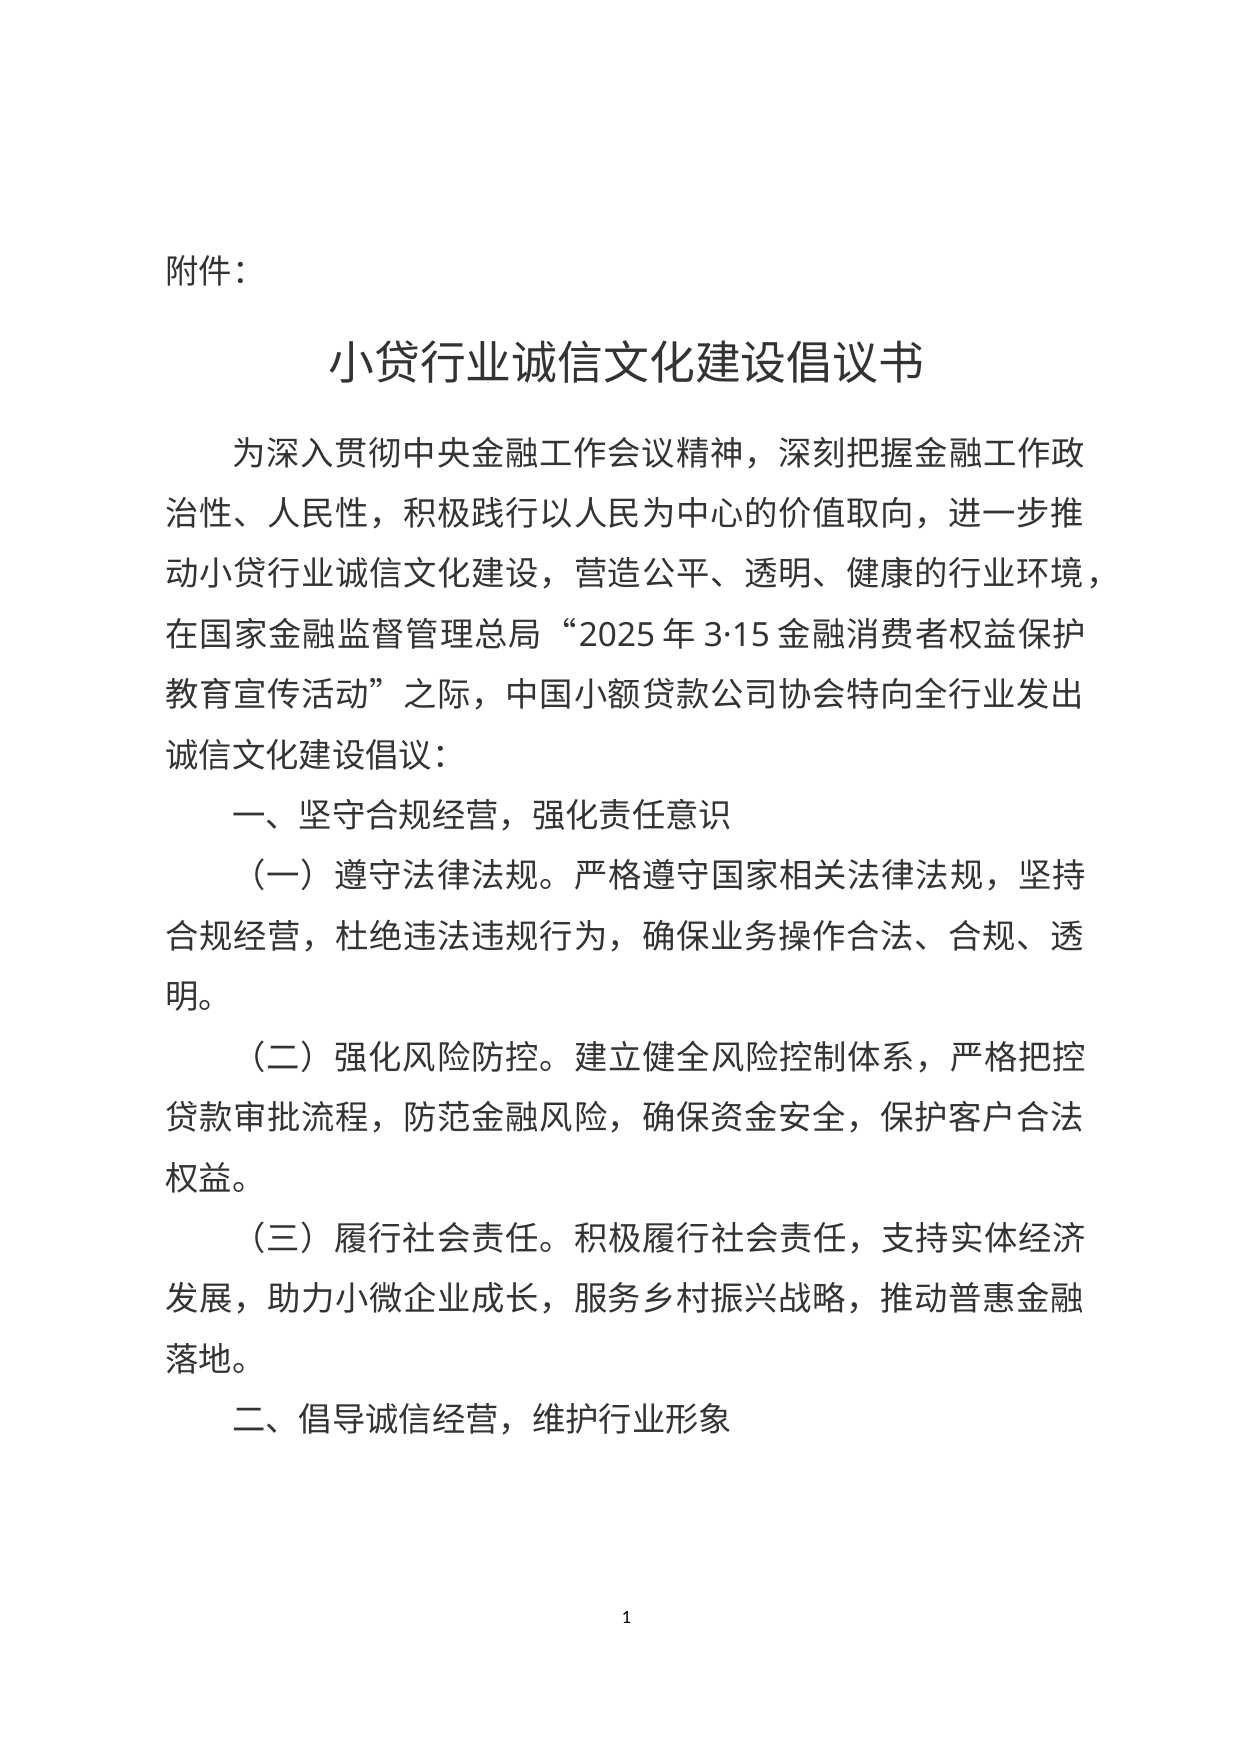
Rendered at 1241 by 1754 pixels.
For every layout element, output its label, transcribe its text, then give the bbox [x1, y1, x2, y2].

text 小贷行业诚信文化建设倡议书 [165, 299, 1087, 420]
text （二）强化风险防控。建立健全风险控制体系，严格把控贷款审批流程，防范金融风险，确保资金安全，保护客户合法权益。 [165, 1024, 1087, 1206]
text 二、倡导诚信经营，维护行业形象 [165, 1387, 1087, 1447]
text 一、坚守合规经营，强化责任意识 [165, 783, 1087, 843]
text 附件： [165, 239, 1087, 299]
text （三）履行社会责任。积极履行社会责任，支持实体经济发展，助力小微企业成长，服务乡村振兴战略，推动普惠金融落地。 [165, 1206, 1087, 1387]
text （一）遵守法律法规。严格遵守国家相关法律法规，坚持合规经营，杜绝违法违规行为，确保业务操作合法、合规、透明。 [165, 843, 1087, 1024]
text 为深入贯彻中央金融工作会议精神，深刻把握金融工作政治性、人民性，积极践行以人民为中心的价值取向，进一步推动小贷行业诚信文化建设，营造公平、透明、健康的行业环境，在国家金融监督管理总局“2025年3·15金融消费者权益保护教育宣传活动”之际，中国小额贷款公司协会特向全行业发出诚信文化建设倡议： [165, 420, 1087, 783]
